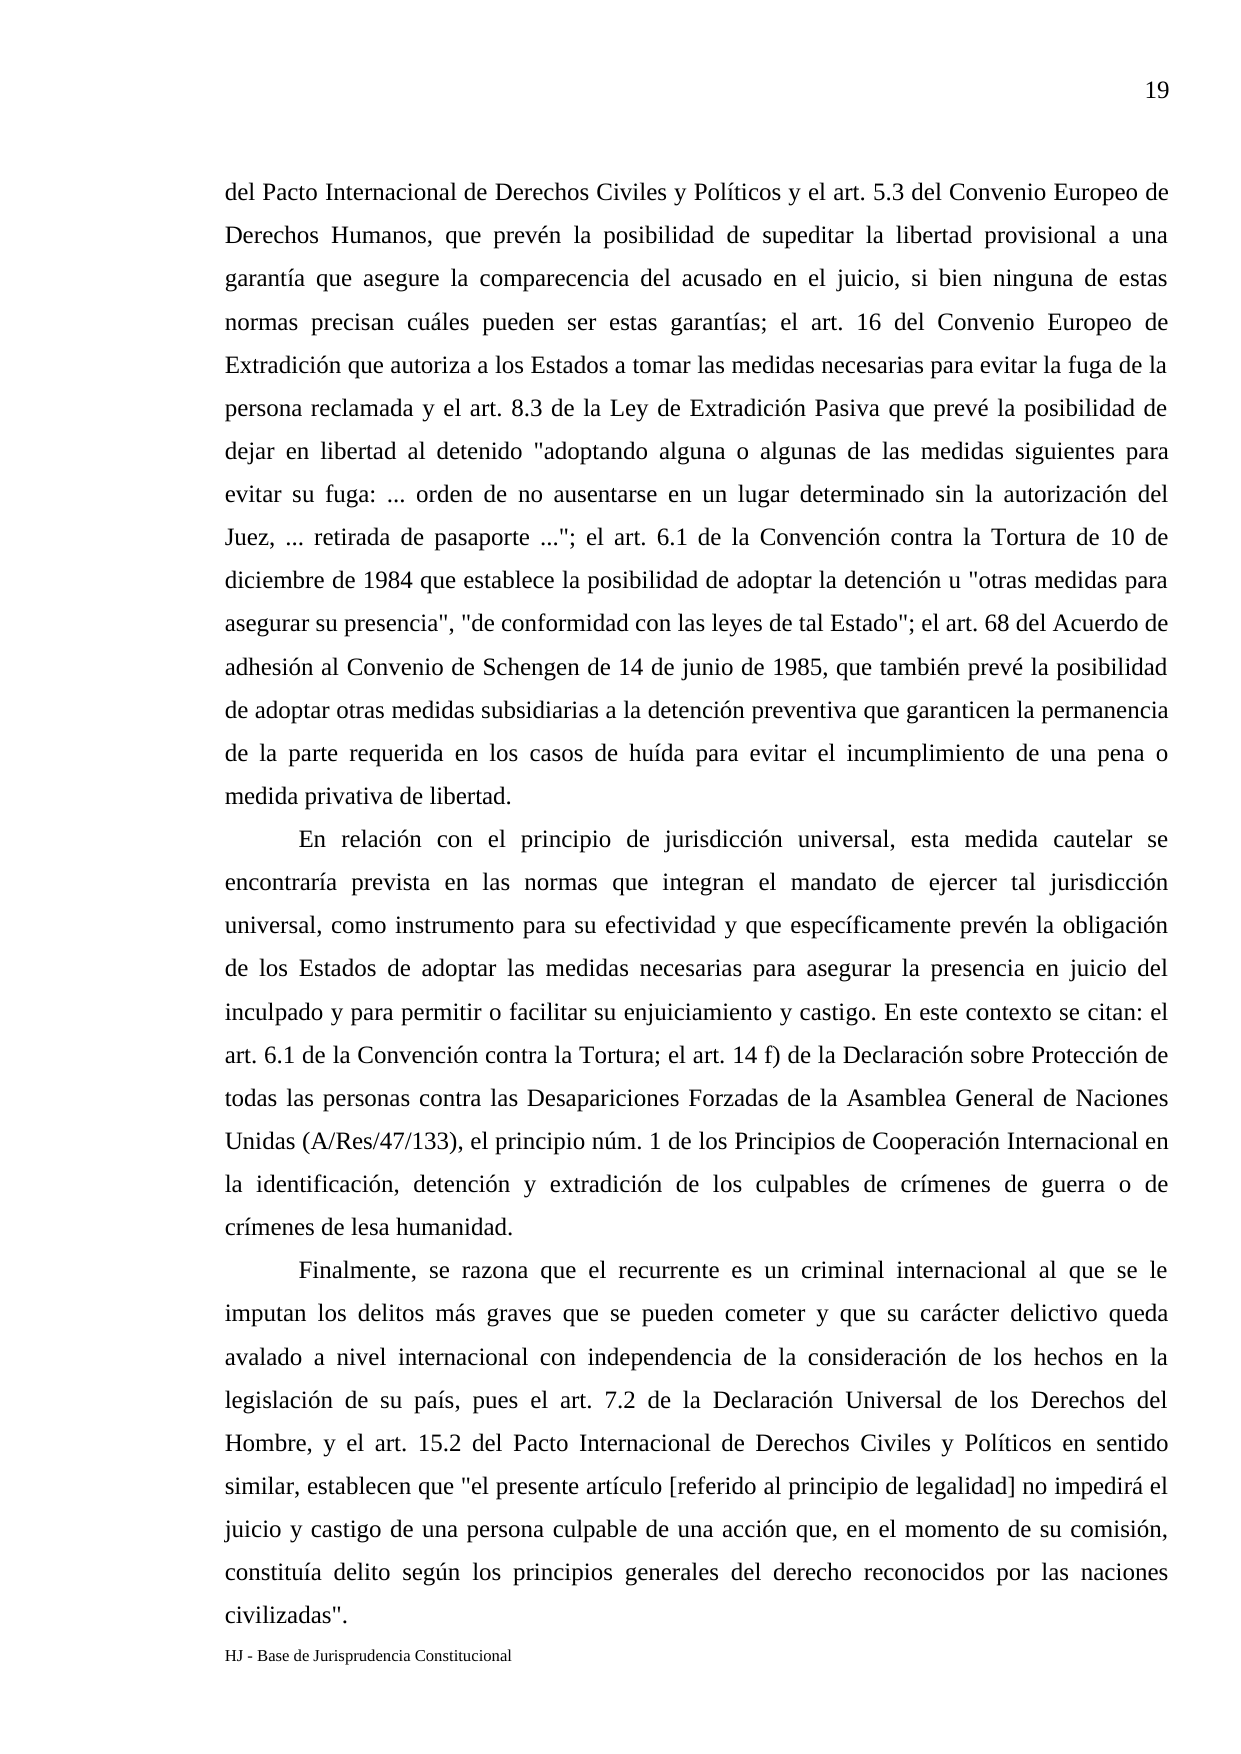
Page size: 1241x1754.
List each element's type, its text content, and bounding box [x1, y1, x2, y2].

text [224, 177, 1169, 810]
text Finalmente, se razona que el recurrente es un criminal internacional al que se le imputan los delitos más graves que se pueden cometer y que su carácter delictivo queda avalado a nivel internacional con independencia de la consideración de los hechos en la legislación de su país, pues el art. 7.2 de la Declaración Universal de los Derechos del Hombre, y el art. 15.2 del Pacto Internacional de Derechos Civiles y Políticos en sentido similar, establecen que "el presente artículo [referido al principio de legalidad] no impedirá el juicio y castigo de una persona culpable de una acción que, en el momento de su comisión, constituía delito según los principios generales del derecho reconocidos por las naciones civilizadas". [224, 1255, 1169, 1629]
text En relación con el principio de jurisdicción universal, esta medida cautelar se encontraría prevista en las normas que integran el mandato de ejercer tal jurisdicción universal, como instrumento para su efectividad y que específicamente prevén la obligación de los Estados de adoptar las medidas necesarias para asegurar la presencia en juicio del inculpado y para permitir o facilitar su enjuiciamiento y castigo. En este contexto se citan: el art. 6.1 de la Convención contra la Tortura; el art. 14 f) de la Declaración sobre Protección de todas las personas contra las Desapariciones Forzadas de la Asamblea General de Naciones Unidas (A/Res/47/133), el principio núm. 1 de los Principios de Cooperación Internacional en la identificación, detención y extradición de los culpables de crímenes de guerra o de crímenes de lesa humanidad. [224, 824, 1169, 1241]
